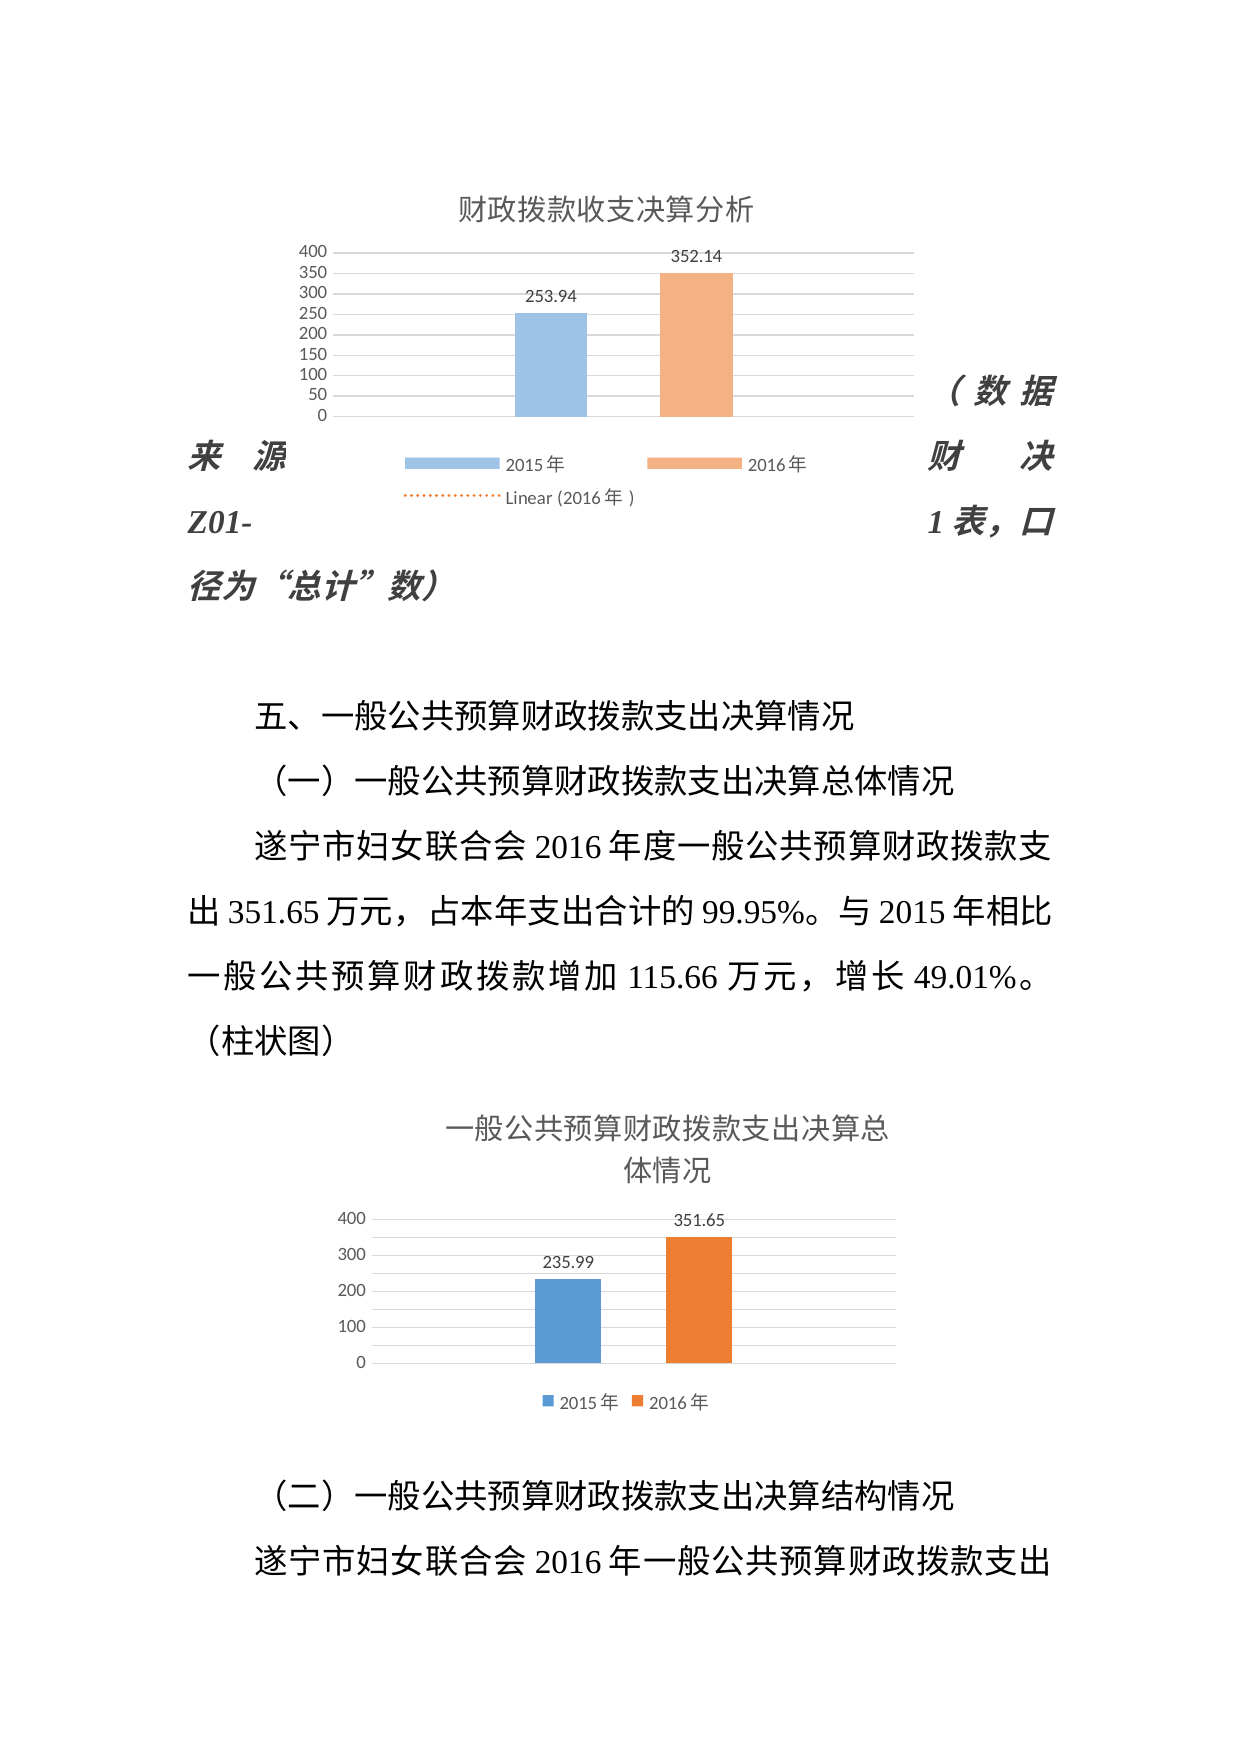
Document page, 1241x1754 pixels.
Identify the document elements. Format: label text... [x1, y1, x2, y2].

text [187, 1527, 1053, 1592]
text （数据来源财决Z01-1表，口径为“总计”数） [187, 357, 1053, 617]
text 遂宁市妇女联合会2016年度一般公共预算财政拨款支出351.65万元，占本年支出合计的99.95%。与2015年相比，一般公共预算财政拨款增加115.66万元，增长49.01%。（柱状图） [187, 812, 1053, 1072]
text （二）一般公共预算财政拨款支出决算结构情况 [187, 1462, 1053, 1527]
text 五、一般公共预算财政拨款支出决算情况 [187, 682, 1053, 747]
text （一）一般公共预算财政拨款支出决算总体情况 [187, 747, 1053, 812]
